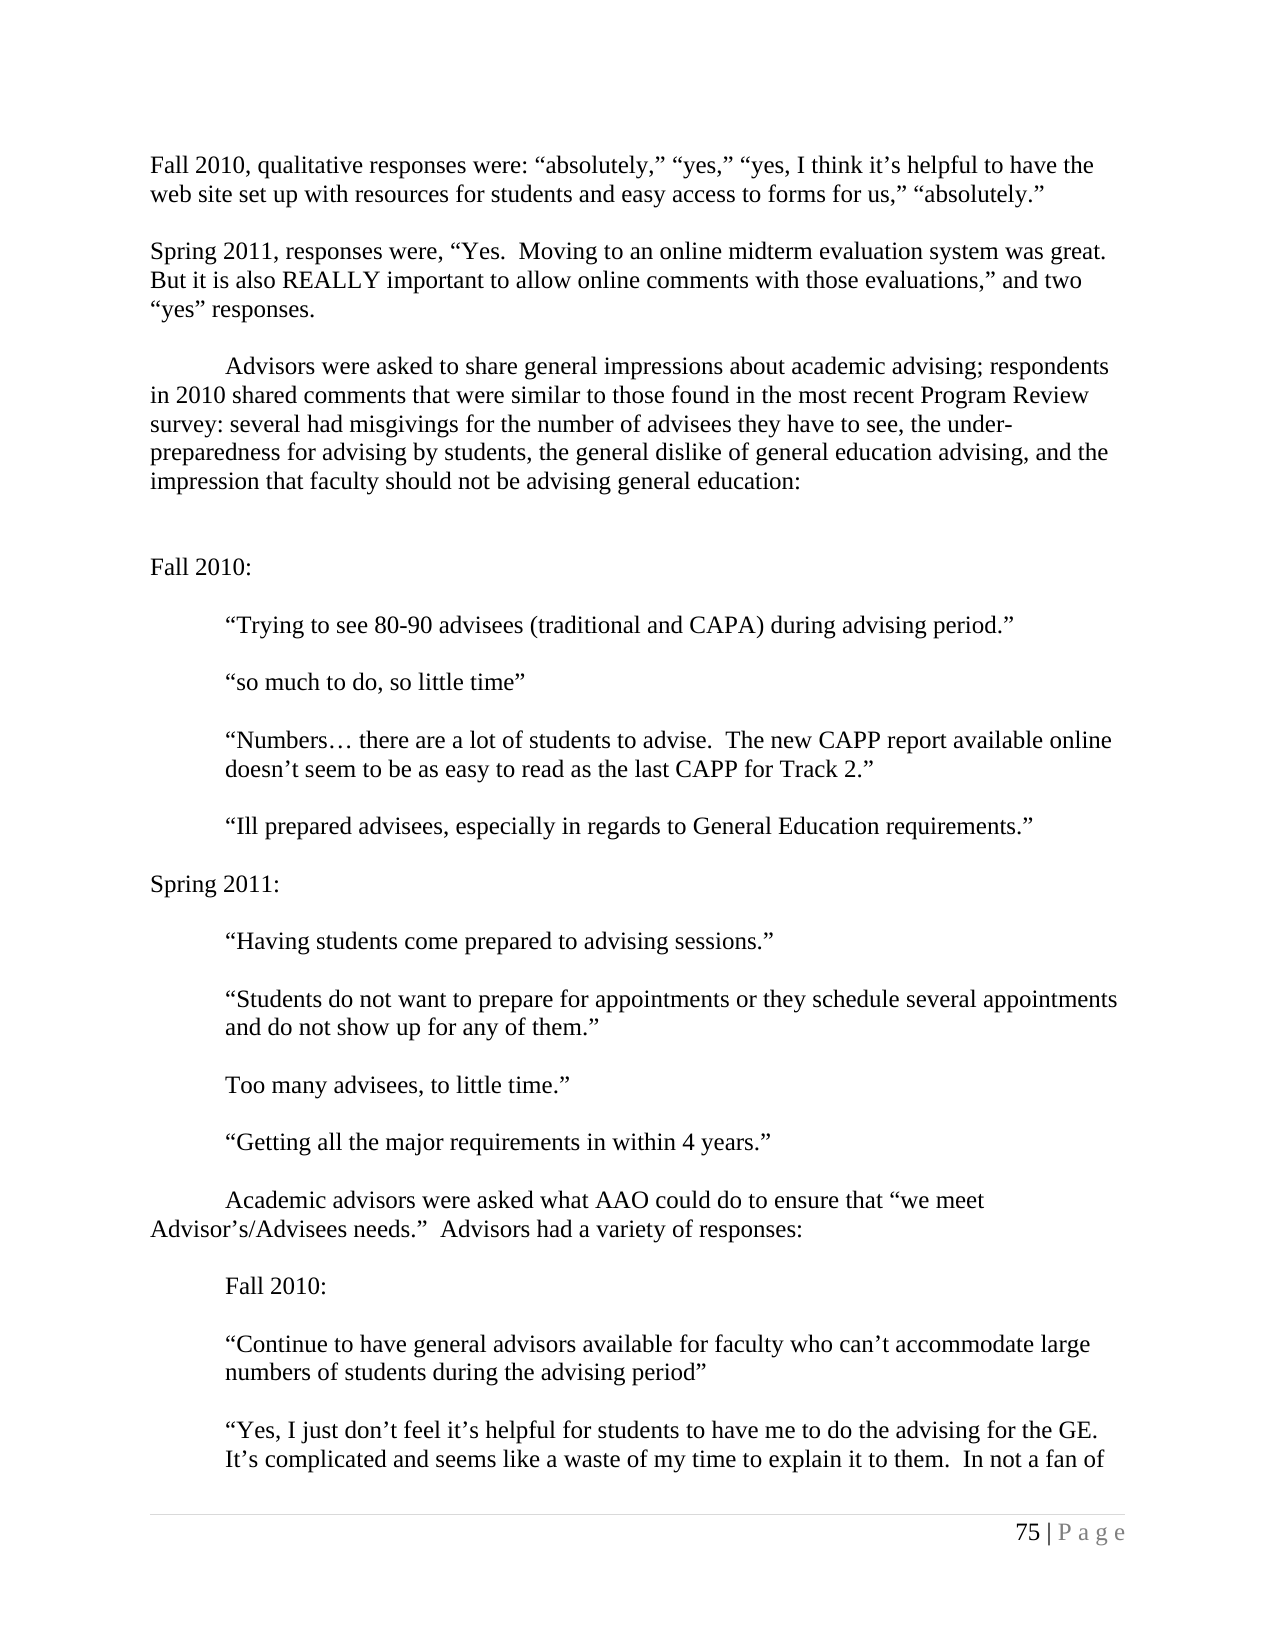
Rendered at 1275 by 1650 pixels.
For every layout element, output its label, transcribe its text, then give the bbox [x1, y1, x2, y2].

text “Students do not want to prepare for appointments or they schedule several appointments and do not show up for any of them.” [225, 984, 1125, 1041]
text “Numbers… there are a lot of students to advise. The new CAPP report available online doesn’t seem to be as easy to read as the last CAPP for Track 2.” [225, 725, 1125, 782]
text Fall 2010, qualitative responses were: “absolutely,” “yes,” “yes, I think it’s helpful to have the web site set up with resources for students and easy access to forms for us,” “absolutely.” [150, 150, 1125, 207]
text “Getting all the major requirements in within 4 years.” [225, 1127, 1125, 1156]
text Academic advisors were asked what AAO could do to ensure that “we meet Advisor’s/Advisees needs.” Advisors had a variety of responses: [150, 1185, 1125, 1242]
text Advisors were asked to share general impressions about academic advising; respondents in 2010 shared comments that were similar to those found in the most recent Program Review survey: several had misgivings for the number of advisees they have to see, the under-preparedness for advising by students, the general dislike of general education advising, and the impression that faculty should not be advising general education: [150, 351, 1125, 495]
text Spring 2011, responses were, “Yes. Moving to an online midterm evaluation system was great. But it is also REALLY important to allow online comments with those evaluations,” and two “yes” responses. [150, 236, 1125, 322]
text Spring 2011: [150, 869, 1125, 897]
text “Trying to see 80-90 advisees (traditional and CAPA) during advising period.” [150, 610, 1125, 639]
text “so much to do, so little time” [150, 667, 1125, 696]
text “Ill prepared advisees, especially in regards to General Education requirements.” [225, 811, 1125, 840]
text Too many advisees, to little time.” [225, 1070, 1125, 1099]
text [225, 1415, 1125, 1472]
text Fall 2010: [150, 552, 1125, 581]
text “Having students come prepared to advising sessions.” [150, 926, 1125, 955]
text Fall 2010: [150, 1271, 1125, 1300]
text “Continue to have general advisors available for faculty who can’t accommodate large numbers of students during the advising period” [225, 1329, 1125, 1386]
